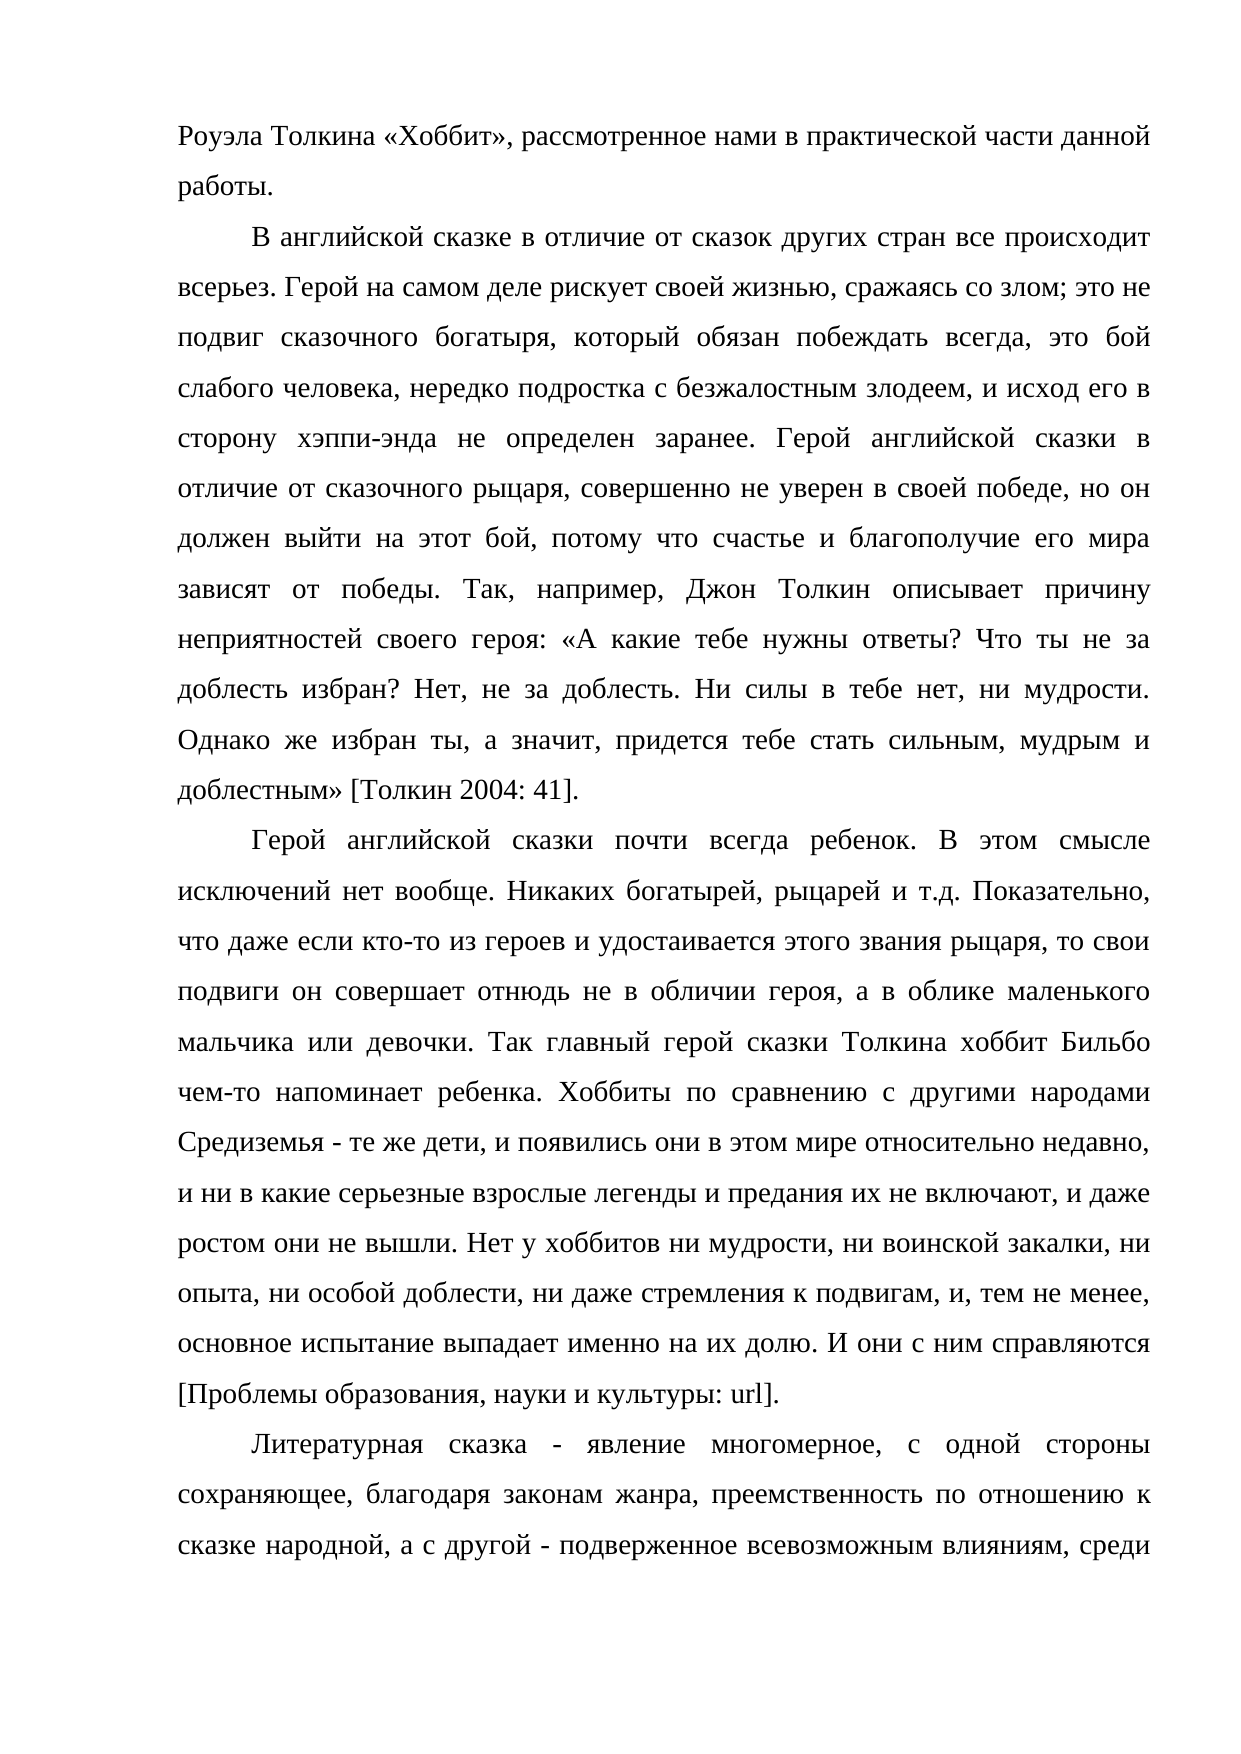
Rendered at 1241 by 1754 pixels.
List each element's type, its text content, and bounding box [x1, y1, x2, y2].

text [177, 1426, 1152, 1560]
text В английской сказке в отличие от сказок других стран все происходит всерьез. Герой на самом деле рискует своей жизнью, сражаясь со злом; это не подвиг сказочного богатыря, который обязан побеждать всегда, это бой слабого человека, нередко подростка с безжалостным злодеем, и исход его в сторону хэппи-энда не определен заранее. Герой английской сказки в отличие от сказочного рыцаря, совершенно не уверен в своей победе, но он должен выйти на этот бой, потому что счастье и благополучие его мира зависят от победы. Так, например, Джон Толкин описывает причину неприятностей своего героя: «А какие тебе нужны ответы? Что ты не за доблесть избран? Нет, не за доблесть. Ни силы в тебе нет, ни мудрости. Однако же избран ты, а значит, придется тебе стать сильным, мудрым и доблестным» [Толкин 2004: 41]. [177, 219, 1152, 806]
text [177, 118, 1152, 202]
text Герой английской сказки почти всегда ребенок. В этом смысле исключений нет вообще. Никаких богатырей, рыцарей и т.д. Показательно, что даже если кто-то из героев и удостаивается этого звания рыцаря, то свои подвиги он совершает отнюдь не в обличии героя, а в облике маленького мальчика или девочки. Так главный герой сказки Толкина хоббит Бильбо чем-то напоминает ребенка. Хоббиты по сравнению с другими народами Средиземья - те же дети, и появились они в этом мире относительно недавно, и ни в какие серьезные взрослые легенды и предания их не включают, и даже ростом они не вышли. Нет у хоббитов ни мудрости, ни воинской закалки, ни опыта, ни особой доблести, ни даже стремления к подвигам, и, тем не менее, основное испытание выпадает именно на их долю. И они с ним справляются [Проблемы образования, науки и культуры: url]. [177, 822, 1152, 1409]
